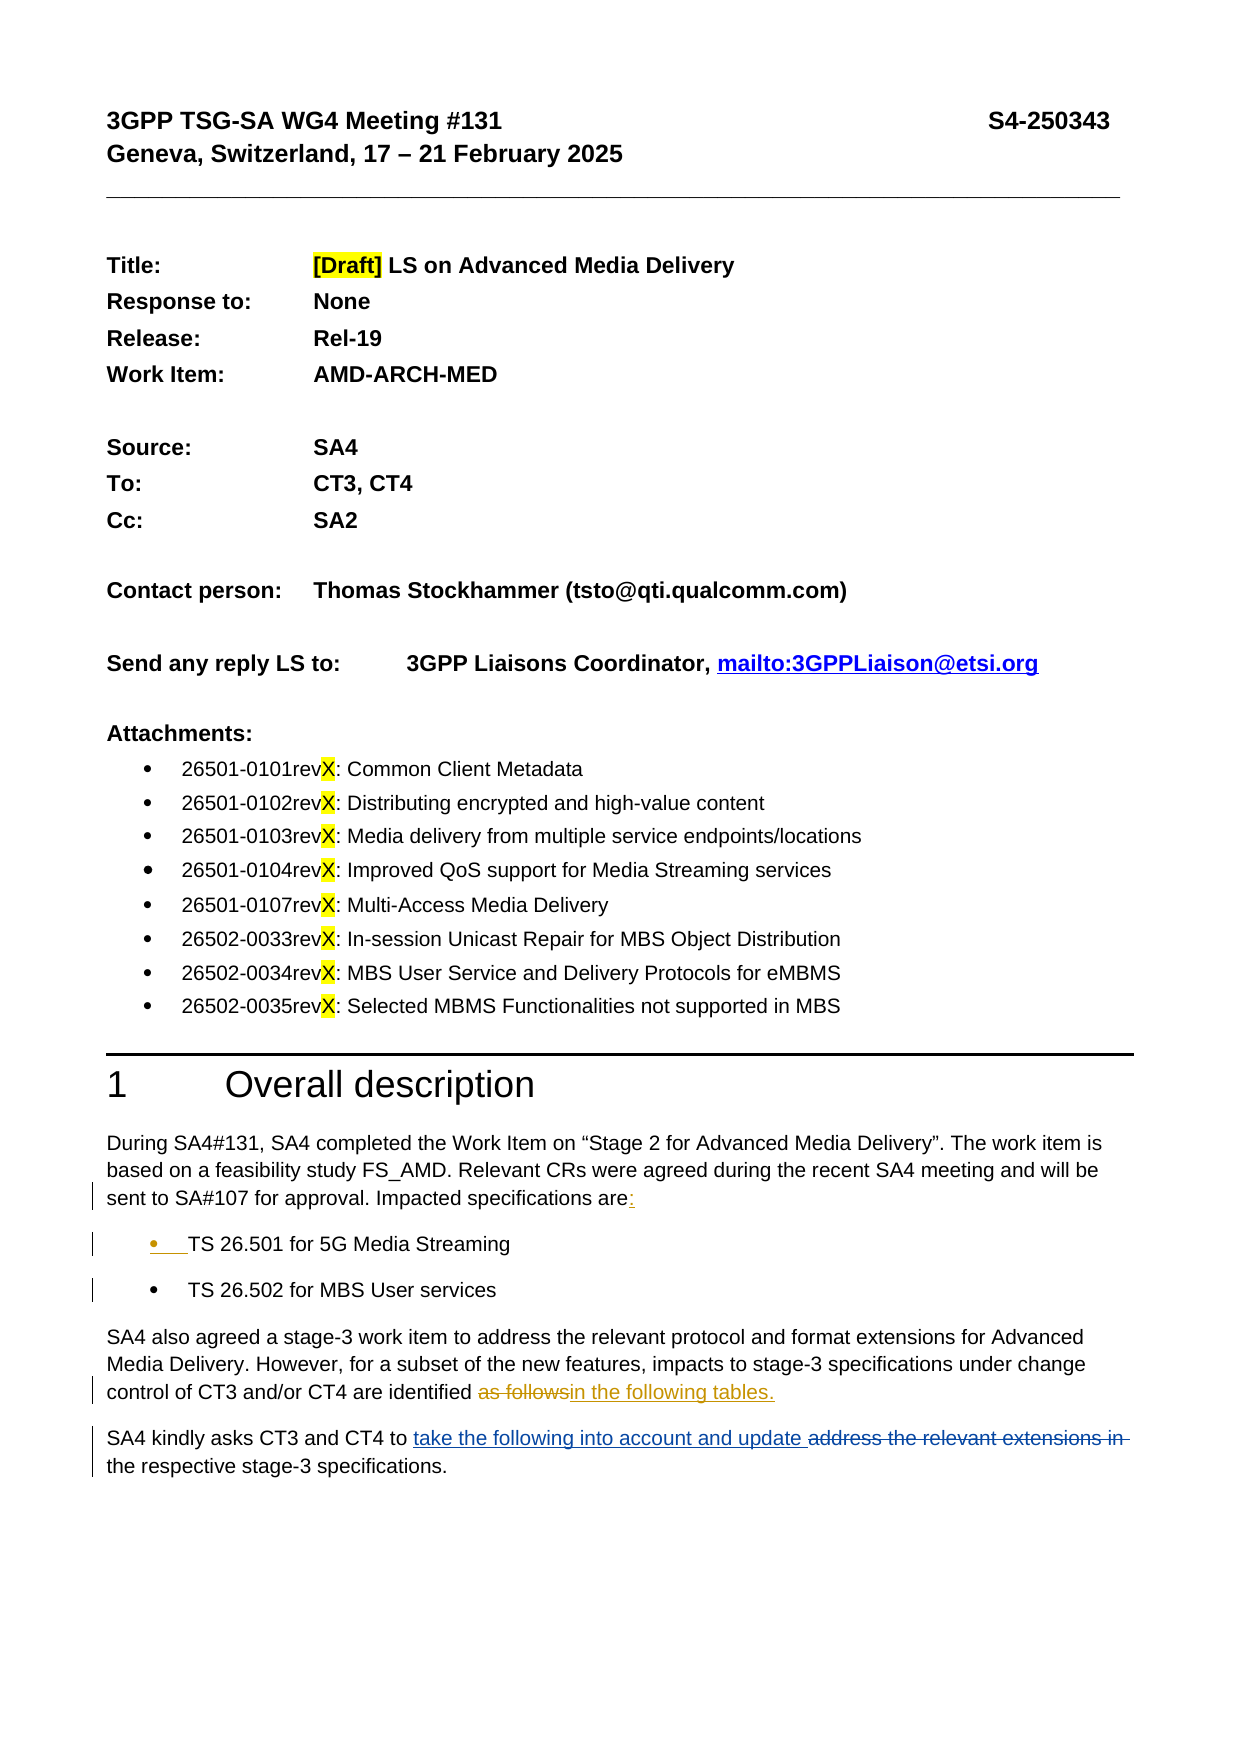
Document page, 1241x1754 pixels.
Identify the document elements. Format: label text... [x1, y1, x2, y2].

text SA4 kindly asks CT3 and CT4 to the respective stage-3 specifications. [106, 1426, 1134, 1477]
text Send any reply LS to: 3GPP Liaisons Coordinator, mailto:3GPPLiaison@etsi.org [106, 650, 1134, 676]
text Title: [Draft] LS on Advanced Media Delivery [106, 252, 313, 278]
list 26501-0101revX: Common Client Metadata [144, 757, 321, 781]
text Work Item: AMD-ARCH-MED [106, 361, 1134, 387]
text 3GPP TSG-SA WG4 Meeting #131 S4-250343 [106, 106, 1134, 135]
text Source: SA4 [106, 434, 1134, 460]
list 26502-0034revX: MBS User Service and Delivery Protocols for eMBMS [335, 960, 1134, 984]
text Geneva, Switzerland, 17 – 21 February 2025 [106, 139, 1134, 168]
list 26501-0102revX: Distributing encrypted and high-value content [335, 791, 1134, 814]
text To: CT3, CT4 [106, 470, 1134, 497]
text During SA4#131, SA4 completed the Work Item on “Stage 2 for Advanced Media Delivery”. The work item is based on a feasibility study FS_AMD. Relevant CRs were agreed during the recent SA4 meeting and will be sent to SA#107 for approval. Impacted specifications are [106, 1131, 1134, 1210]
list 26501-0103revX: Media delivery from multiple service endpoints/locations [335, 824, 1134, 848]
text Cc: SA2 [106, 507, 1134, 533]
list 26501-0104revX: Improved QoS support for Media Streaming services [144, 858, 1134, 883]
text _________________________________________________________________________ [106, 172, 1134, 201]
text Response to: None [106, 288, 1134, 314]
list TS 26.501 for 5G Media Streaming [150, 1232, 1134, 1256]
text SA4 also agreed a stage-3 work item to address the relevant protocol and format extensions for Advanced Media Delivery. However, for a subset of the new features, impacts to stage-3 specifications under change control of CT3 and/or CT4 are identified [106, 1325, 1134, 1404]
list 26502-0034revX: MBS User Service and Delivery Protocols for eMBMS [144, 960, 321, 984]
text Release: Rel-19 [106, 324, 1134, 351]
list 26501-0107revX: Multi-Access Media Delivery [144, 893, 321, 917]
text Title: [Draft] LS on Advanced Media Delivery [382, 252, 1134, 278]
list 26502-0035revX: Selected MBMS Functionalities not supported in MBS [144, 994, 321, 1018]
list 26502-0033revX: In-session Unicast Repair for MBS Object Distribution [144, 926, 1134, 951]
list 26501-0102revX: Distributing encrypted and high-value content [144, 791, 321, 814]
text Contact person: Thomas Stockhammer (tsto@qti.qualcomm.com) [106, 577, 1134, 603]
list 26501-0107revX: Multi-Access Media Delivery [335, 893, 1134, 917]
list 26502-0035revX: Selected MBMS Functionalities not supported in MBS [335, 994, 1134, 1018]
list TS 26.502 for MBS User services [150, 1278, 1134, 1302]
subtitle 1 Overall description [106, 1056, 1134, 1106]
text Attachments: [106, 720, 1134, 747]
list 26501-0101revX: Common Client Metadata [335, 757, 1134, 781]
